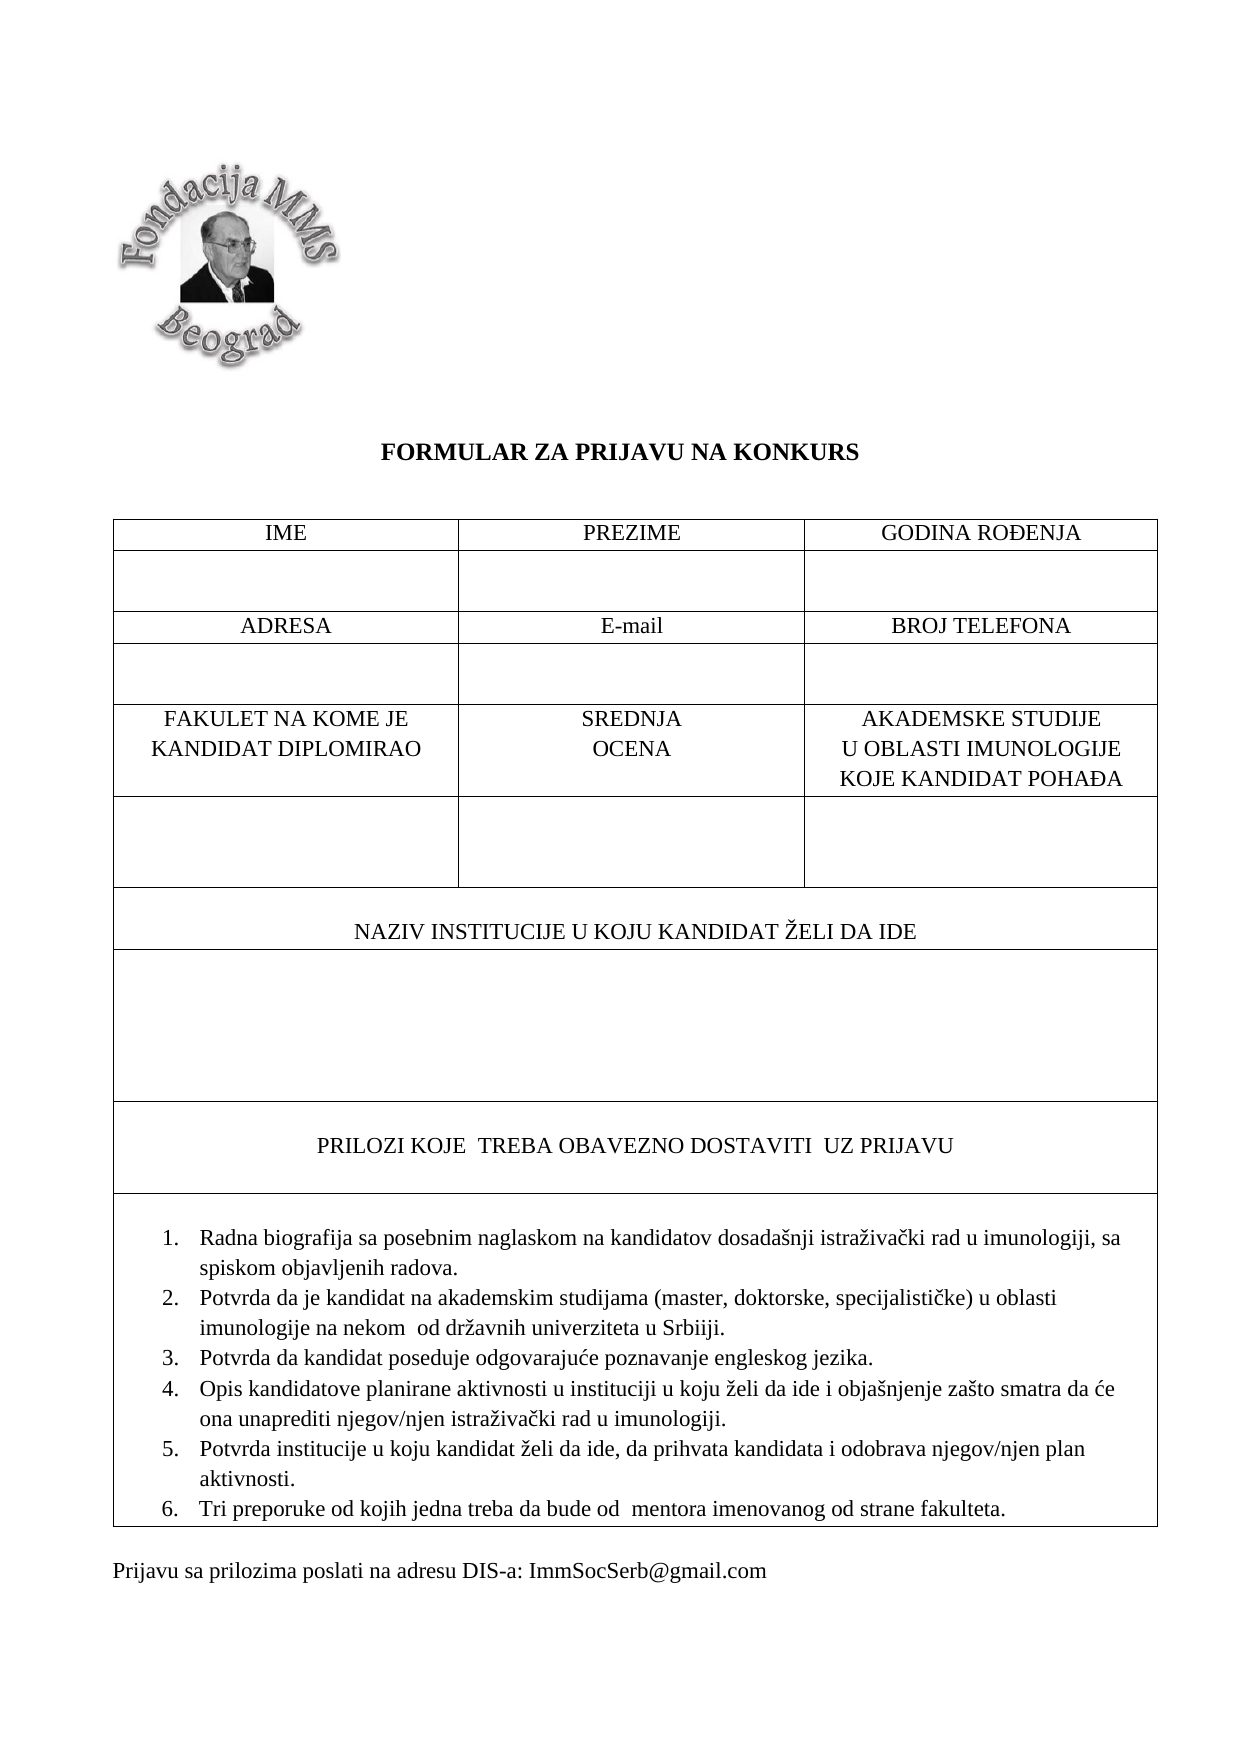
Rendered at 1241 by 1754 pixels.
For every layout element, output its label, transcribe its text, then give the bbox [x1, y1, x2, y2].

table_cell [805, 797, 1157, 887]
table_cell [459, 644, 804, 704]
table_cell [459, 797, 804, 887]
table_cell Radna biografija sa posebnim naglaskom na kandidatov dosadašnji istraživački rad u imunologiji, sa spiskom objavljenih radova. Potvrda da je kandidat na akademskim studijama (master, doktorske, specijalističke) u oblasti imunologije na nekom od državnih univerziteta u Srbiiji. Potvrda da kandidat poseduje odgovarajuće poznavanje engleskog jezika. Opis kandidatove planirane aktivnosti u instituciji u koju želi da ide i objašnjenje zašto smatra da će ona unaprediti njegov/njen istraživački rad u imunologiji. Potvrda institucije u koju kandidat želi da ide, da prihvata kandidata i odobrava njegov/njen plan aktivnosti. Tri preporuke od kojih jedna treba da bude od mentora imenovanog od strane fakulteta. [114, 1194, 1157, 1526]
text Prijavu sa prilozima poslati na adresu DIS-a: ImmSocSerb@gmail.com [112, 1557, 1128, 1583]
table_cell NAZIV INSTITUCIJE U KOJU KANDIDAT ŽELI DA IDE [114, 888, 1157, 949]
table_cell [805, 551, 1157, 611]
text FORMULAR ZA PRIJAVU NA KONKURS [112, 437, 1128, 466]
table_header GODINA ROĐENJA [805, 520, 1157, 550]
table_header IME [114, 520, 458, 550]
table_cell E-mail [459, 612, 804, 642]
table_cell [459, 551, 804, 611]
table_cell PRILOZI KOJE TREBA OBAVEZNO DOSTAVITI UZ PRIJAVU [114, 1102, 1157, 1192]
table_header PREZIME [459, 520, 804, 550]
table_cell [114, 644, 458, 704]
table_cell BROJ TELEFONA [805, 612, 1157, 642]
table_cell AKADEMSKE STUDIJE U OBLASTI IMUNOLOGIJE KOJE KANDIDAT POHAĐA [805, 705, 1157, 796]
table_cell SREDNJA OCENA [459, 705, 804, 796]
picture [112, 150, 342, 382]
table_cell [114, 950, 1157, 1101]
table_cell [114, 797, 458, 887]
table_cell ADRESA [114, 612, 458, 642]
table_cell [114, 551, 458, 611]
table_cell [805, 644, 1157, 704]
table_cell FAKULET NA KOME JE KANDIDAT DIPLOMIRAO [114, 705, 458, 796]
